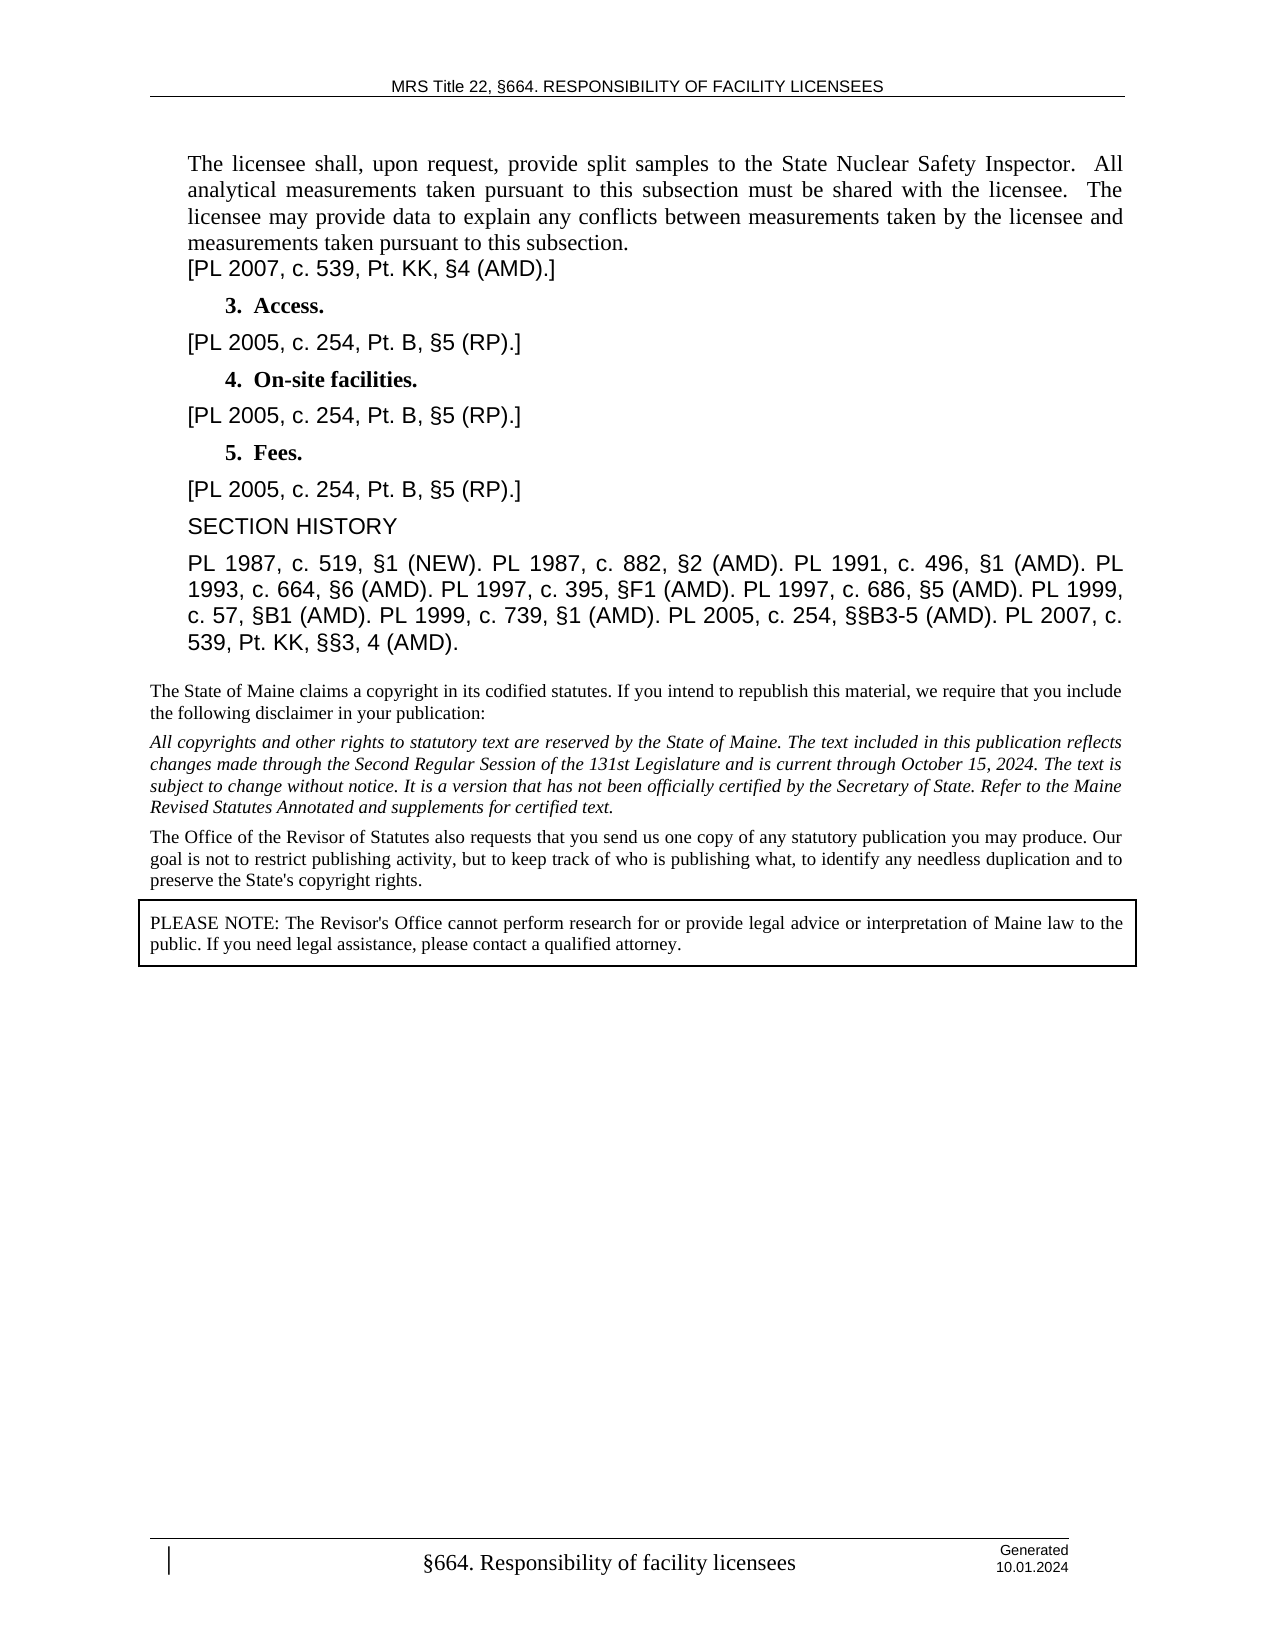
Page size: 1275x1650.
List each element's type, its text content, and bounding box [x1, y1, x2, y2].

text 3. Access. [187, 292, 1125, 318]
text PL 1987, c. 519, §1 (NEW). PL 1987, c. 882, §2 (AMD). PL 1991, c. 496, §1 (AMD). PL 1993, c. 664, §6 (AMD). PL 1997, c. 395, §F1 (AMD). PL 1997, c. 686, §5 (AMD). PL 1999, c. 57, §B1 (AMD). PL 1999, c. 739, §1 (AMD). PL 2005, c. 254, §§B3-5 (AMD). PL 2007, c. 539, Pt. KK, §§3, 4 (AMD). [187, 549, 1125, 655]
text The State of Maine claims a copyright in its codified statutes. If you intend to republish this material, we require that you include the following disclaimer in your publication: [150, 680, 1125, 723]
text All copyrights and other rights to statutory text are reserved by the State of Maine. The text included in this publication reflects changes made through the Second Regular Session of the 131st Legislature and is current through October 15, 2024 . The text is subject to change without notice. It is a version that has not been officially certified by the Secretary of State. Refer to the Maine Revised Statutes Annotated and supplements for certified text. [150, 731, 1125, 818]
text The licensee shall, upon request, provide split samples to the State Nuclear Safety Inspector. All analytical measurements taken pursuant to this subsection must be shared with the licensee. The licensee may provide data to explain any conflicts between measurements taken by the licensee and measurements taken pursuant to this subsection. [187, 150, 1125, 255]
text SECTION HISTORY [187, 513, 1125, 539]
text [PL 2005, c. 254, Pt. B, §5 (RP).] [187, 476, 1125, 502]
text 4. On-site facilities. [187, 366, 1125, 392]
text The Office of the Revisor of Statutes also requests that you send us one copy of any statutory publication you may produce. Our goal is not to restrict publishing activity, but to keep track of who is publishing what, to identify any needless duplication and to preserve the State's copyright rights. [150, 826, 1125, 891]
text [PL 2007, c. 539, Pt. KK, §4 (AMD).] [187, 255, 1125, 282]
text PLEASE NOTE: The Revisor's Office cannot perform research for or provide legal advice or interpretation of Maine law to the public. If you need legal assistance, please contact a qualified attorney. [140, 901, 1135, 965]
text 5. Fees. [187, 439, 1125, 466]
text [PL 2005, c. 254, Pt. B, §5 (RP).] [187, 402, 1125, 429]
text [PL 2005, c. 254, Pt. B, §5 (RP).] [187, 329, 1125, 355]
